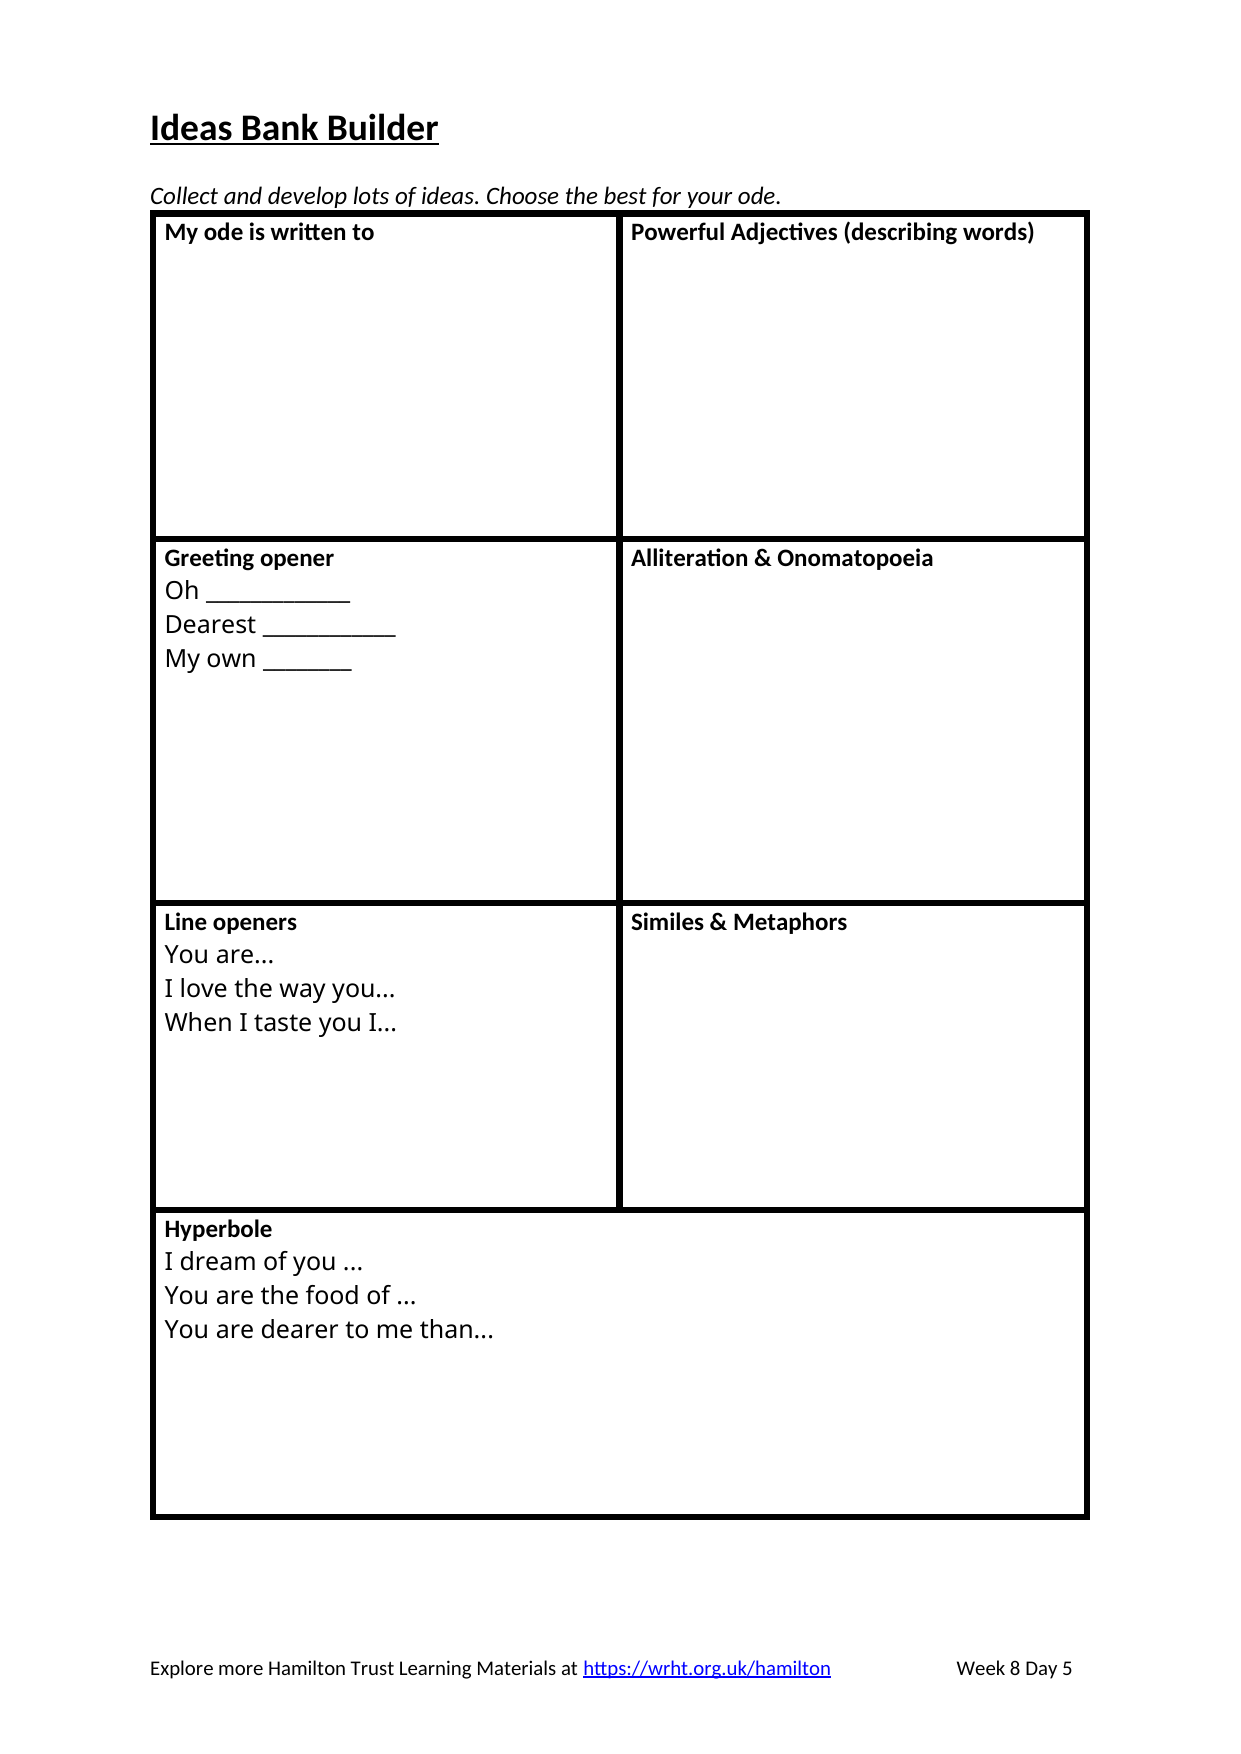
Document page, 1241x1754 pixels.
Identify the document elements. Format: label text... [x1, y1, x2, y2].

table_cell Hyperbole I dream of you ... You are the food of ... You are dearer to me than... [156, 1213, 1084, 1514]
table_cell Line openers You are... I love the way you... When I taste you I... [156, 906, 616, 1207]
text Ideas Bank Builder [150, 103, 1090, 149]
table_header Powerful Adjectives (describing words) [623, 217, 1084, 536]
table_cell Greeting opener Oh _____________ Dearest ____________ My own ________ [156, 542, 616, 900]
table_cell Similes & Metaphors [623, 906, 1084, 1207]
table_cell Alliteration & Onomatopoeia [623, 542, 1084, 900]
text Collect and develop lots of ideas. Choose the best for your ode. [150, 180, 1090, 210]
table_header My ode is written to [156, 217, 616, 536]
